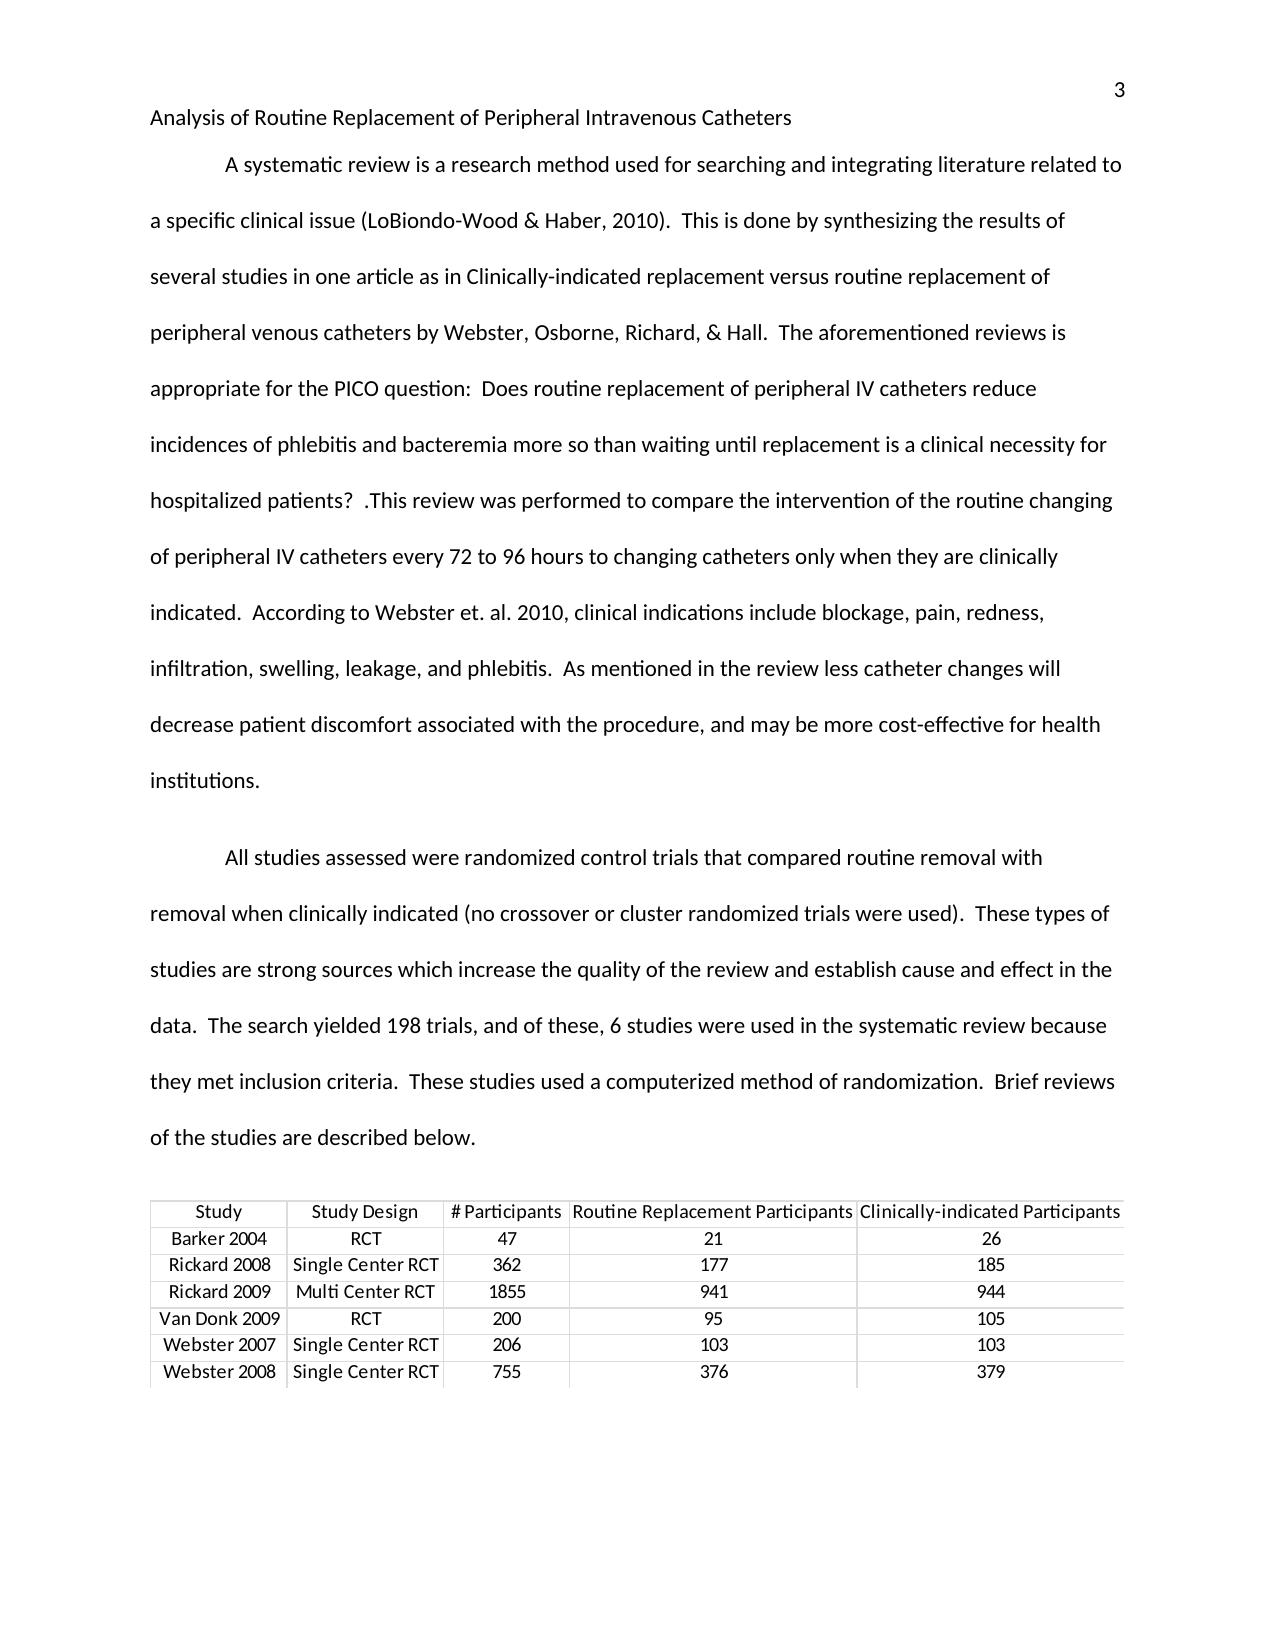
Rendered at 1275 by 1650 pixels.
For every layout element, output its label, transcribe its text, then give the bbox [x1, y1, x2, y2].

text A systematic review is a research method used for searching and integrating literature related to a specific clinical issue (LoBiondo-Wood & Haber, 2010). This is done by synthesizing the results of several studies in one article as in Clinically-indicated replacement versus routine replacement of peripheral venous catheters by Webster, Osborne, Richard, & Hall. The aforementioned reviews is appropriate for the PICO question: Does routine replacement of peripheral IV catheters reduce incidences of phlebitis and bacteremia more so than waiting until replacement is a clinical necessity for hospitalized patients? .This review was performed to compare the intervention of the routine changing of peripheral IV catheters every 72 to 96 hours to changing catheters only when they are clinically indicated. According to Webster et. al. 2010, clinical indications include blockage, pain, redness, infiltration, swelling, leakage, and phlebitis. As mentioned in the review less catheter changes will decrease patient discomfort associated with the procedure, and may be more cost-effective for health institutions. [150, 150, 1125, 794]
text All studies assessed were randomized control trials that compared routine removal with removal when clinically indicated (no crossover or cluster randomized trials were used). These types of studies are strong sources which increase the quality of the review and establish cause and effect in the data. The search yielded 198 trials, and of these, 6 studies were used in the systematic review because they met inclusion criteria. These studies used a computerized method of randomization. Brief reviews of the studies are described below. [150, 843, 1125, 1152]
